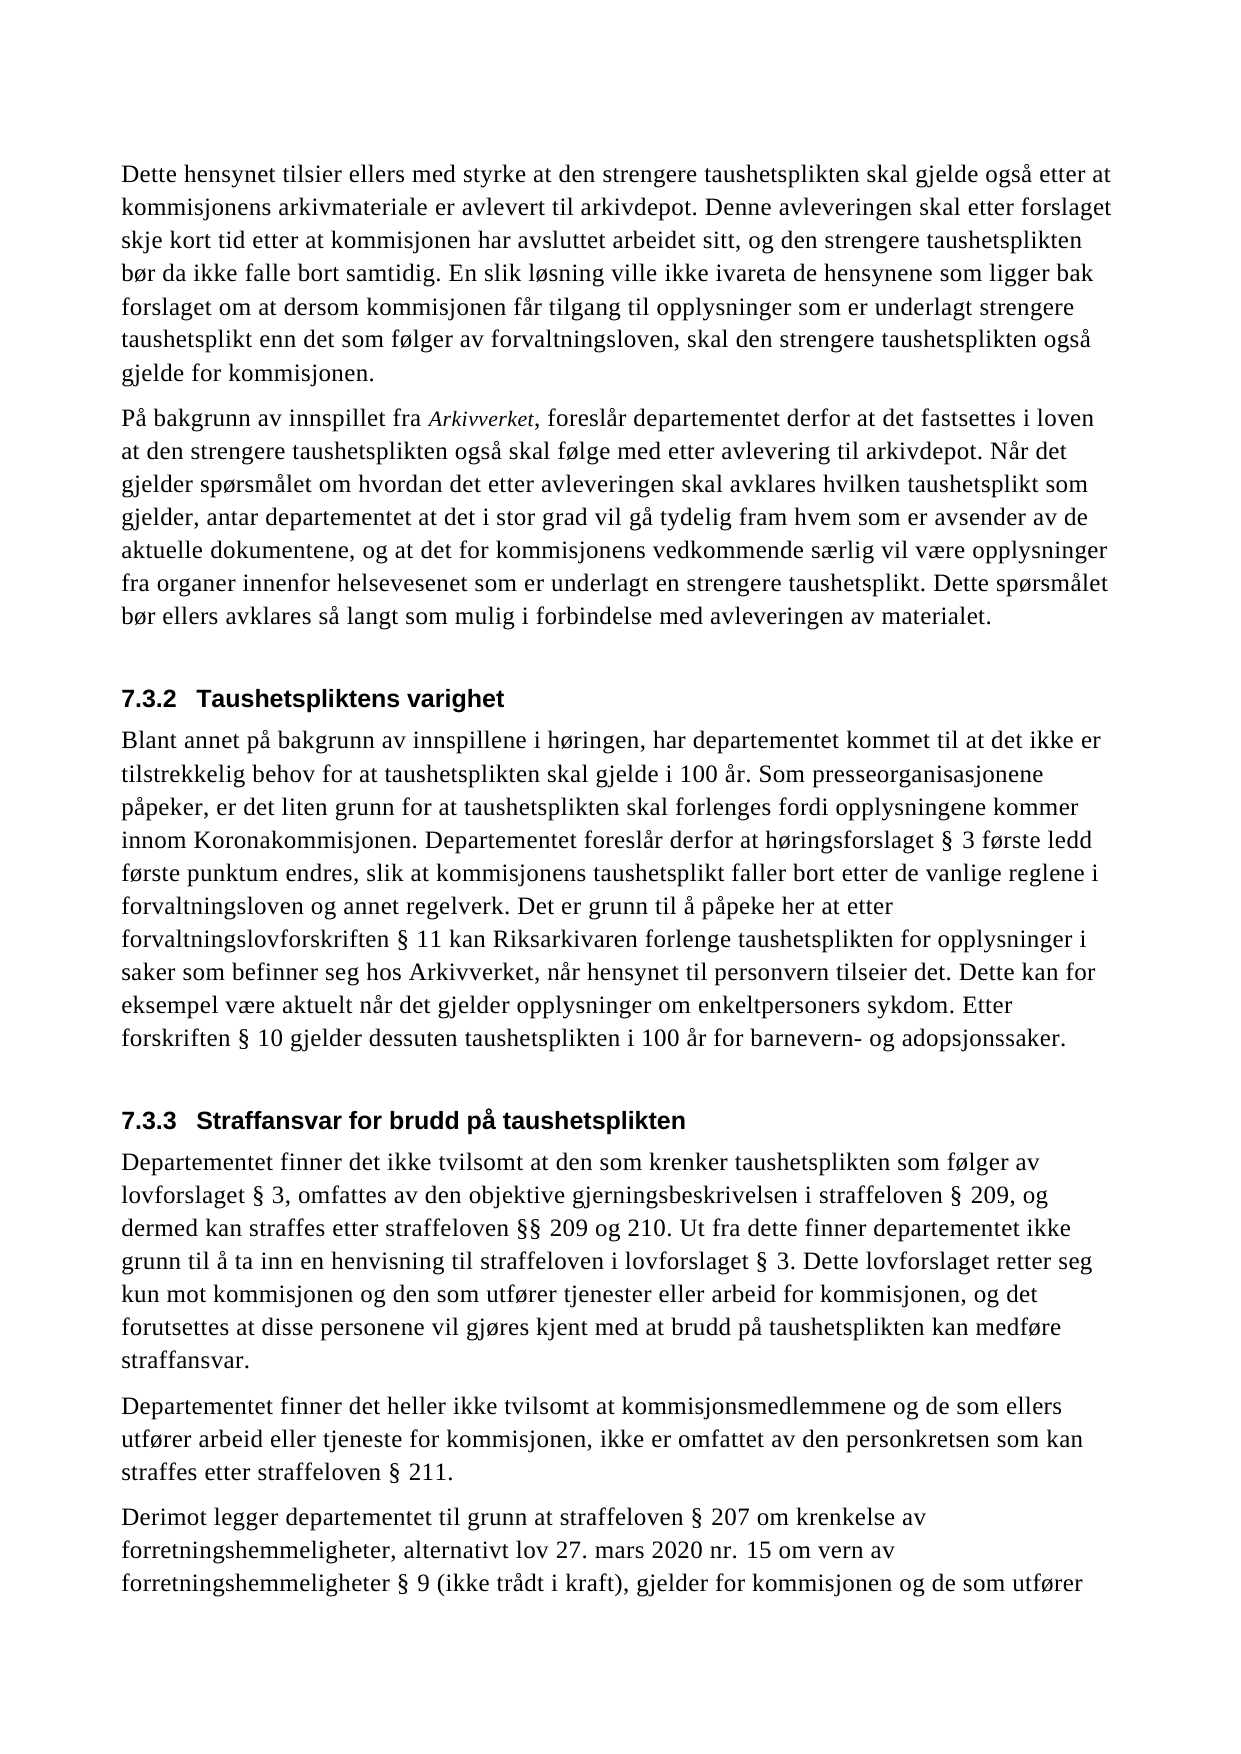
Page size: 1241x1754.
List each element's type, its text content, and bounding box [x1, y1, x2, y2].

subtitle Straffansvar for brudd på taushetsplikten [121, 1106, 1119, 1134]
text Blant annet på bakgrunn av innspillene i høringen, har departementet kommet til at det ikke er tilstrekkelig behov for at taushetsplikten skal gjelde i 100 år. Som presseorganisasjonene påpeker, er det liten grunn for at taushetsplikten skal forlenges fordi opplysningene kommer innom Koronakommisjonen. Departementet foreslår derfor at høringsforslaget § 3 første ledd første punktum endres, slik at kommisjonens taushetsplikt faller bort etter de vanlige reglene i forvaltningsloven og annet regelverk. Det er grunn til å påpeke her at etter forvaltningslovforskriften § 11 kan Riksarkivaren forlenge taushetsplikten for opplysninger i saker som befinner seg hos Arkivverket, når hensynet til personvern tilseier det. Dette kan for eksempel være aktuelt når det gjelder opplysninger om enkeltpersoners sykdom. Etter forskriften § 10 gjelder dessuten taushetsplikten i 100 år for barnevern- og adopsjonssaker. [121, 726, 1119, 1052]
subtitle Taushetspliktens varighet [121, 684, 1119, 713]
text Departementet finner det ikke tvilsomt at den som krenker taushetsplikten som følger av lovforslaget § 3, omfattes av den objektive gjerningsbeskrivelsen i straffeloven § 209, og dermed kan straffes etter straffeloven §§ 209 og 210. Ut fra dette finner departementet ikke grunn til å ta inn en henvisning til straffeloven i lovforslaget § 3. Dette lovforslaget retter seg kun mot kommisjonen og den som utfører tjenester eller arbeid for kommisjonen, og det forutsettes at disse personene vil gjøres kjent med at brudd på taushetsplikten kan medføre straffansvar. [121, 1147, 1119, 1374]
text På bakgrunn av innspillet fra Arkivverket, foreslår departementet derfor at det fastsettes i loven at den strengere taushetsplikten også skal følge med etter avlevering til arkivdepot. Når det gjelder spørsmålet om hvordan det etter avleveringen skal avklares hvilken taushetsplikt som gjelder, antar departementet at det i stor grad vil gå tydelig fram hvem som er avsender av de aktuelle dokumentene, og at det for kommisjonens vedkommende særlig vil være opplysninger fra organer innenfor helsevesenet som er underlagt en strengere taushetsplikt. Dette spørsmålet bør ellers avklares så langt som mulig i forbindelse med avleveringen av materialet. [121, 403, 1119, 630]
text Departementet finner det heller ikke tvilsomt at kommisjonsmedlemmene og de som ellers utfører arbeid eller tjeneste for kommisjonen, ikke er omfattet av den personkretsen som kan straffes etter straffeloven § 211. [121, 1391, 1119, 1486]
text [121, 1502, 1119, 1597]
text Dette hensynet tilsier ellers med styrke at den strengere taushetsplikten skal gjelde også etter at kommisjonens arkivmateriale er avlevert til arkivdepot. Denne avleveringen skal etter forslaget skje kort tid etter at kommisjonen har avsluttet arbeidet sitt, og den strengere taushetsplikten bør da ikke falle bort samtidig. En slik løsning ville ikke ivareta de hensynene som ligger bak forslaget om at dersom kommisjonen får tilgang til opplysninger som er underlagt strengere taushetsplikt enn det som følger av forvaltningsloven, skal den strengere taushetsplikten også gjelde for kommisjonen. [121, 159, 1119, 386]
